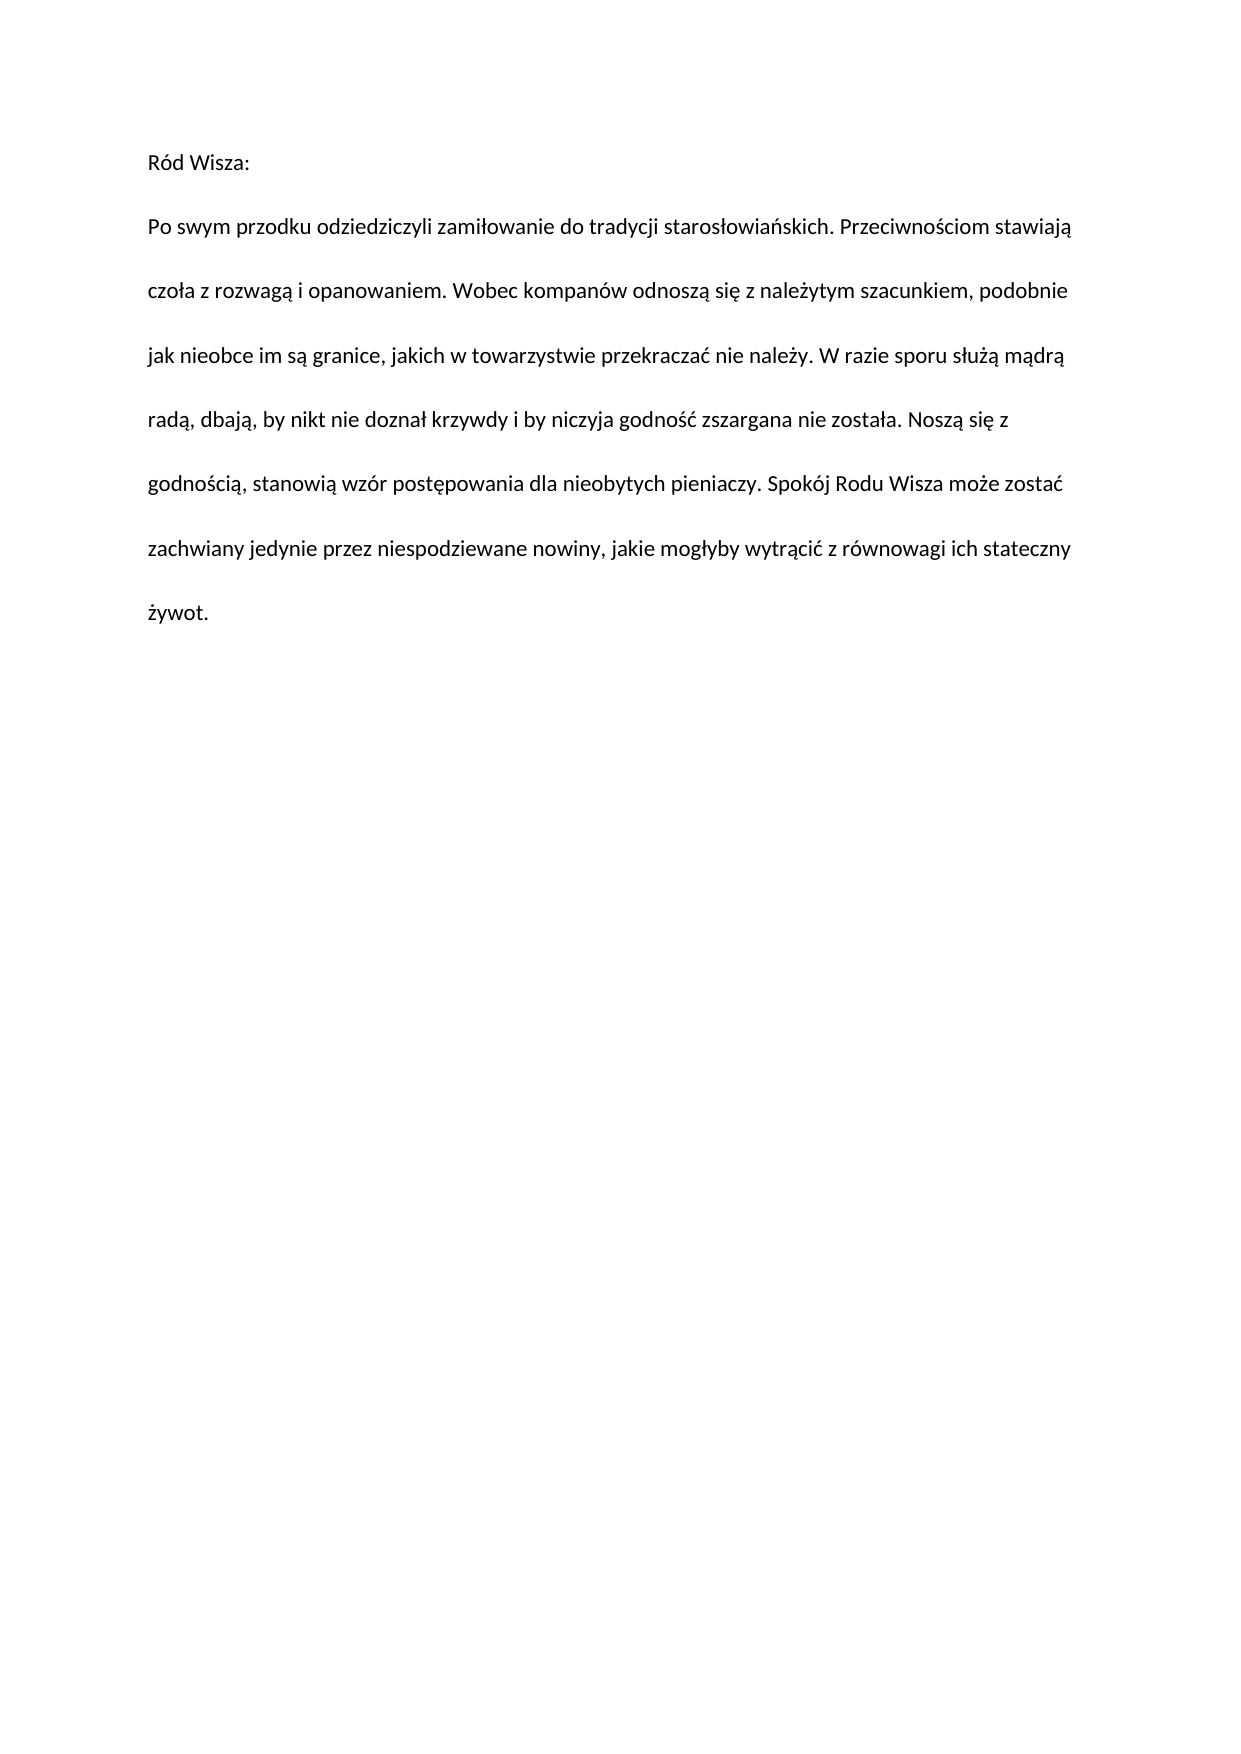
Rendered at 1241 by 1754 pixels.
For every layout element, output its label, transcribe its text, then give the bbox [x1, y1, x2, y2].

text zachwiany jedynie przez niespodziewane nowiny, jakie mogłyby wytrącić z równowagi ich stateczny [148, 534, 1093, 562]
text radą, dbają, by nikt nie doznał krzywdy i by niczyja godność zszargana nie została. Noszą się z [148, 405, 1093, 433]
text jak nieobce im są granice, jakich w towarzystwie przekraczać nie należy. W razie sporu służą mądrą [148, 341, 1093, 369]
text żywot. [148, 598, 1093, 626]
text Ród Wisza: [148, 148, 1093, 176]
text czoła z rozwagą i opanowaniem. Wobec kompanów odnoszą się z należytym szacunkiem, podobnie [148, 276, 1093, 304]
text Po swym przodku odziedziczyli zamiłowanie do tradycji starosłowiańskich. Przeciwnościom stawiają [148, 212, 1093, 240]
text godnością, stanowią wzór postępowania dla nieobytych pieniaczy. Spokój Rodu Wisza może zostać [148, 469, 1093, 497]
